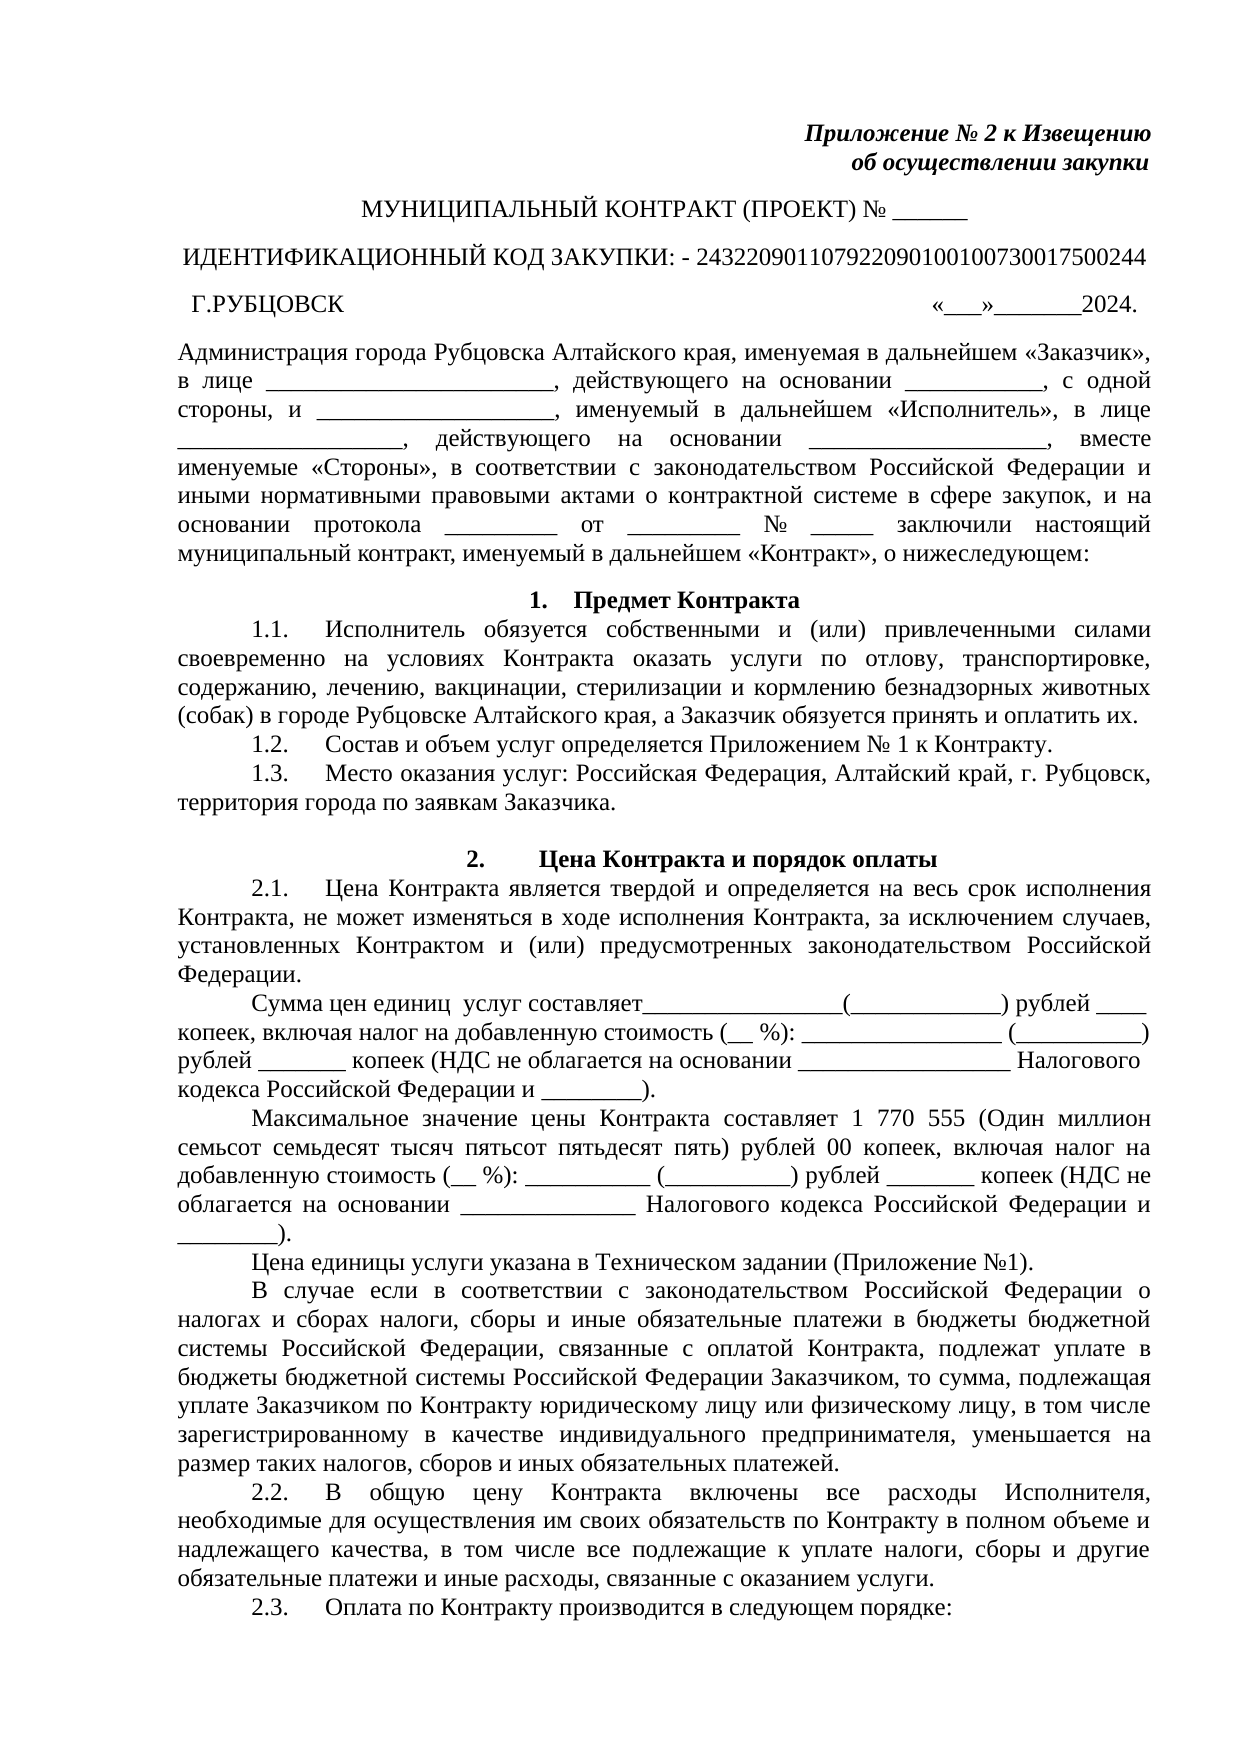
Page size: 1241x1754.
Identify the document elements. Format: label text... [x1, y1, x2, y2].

text Максимальное значение цены Контракта составляет 1 770 555 (Один миллион семьсот семьдесят тысяч пятьсот пятьдесят пять) рублей 00 копеек, включая налог на добавленную стоимость (__ %): __________ (__________) рублей _______ копеек (НДС не облагается на основании ______________ Налогового кодекса Российской Федерации и ________). [177, 1103, 1152, 1247]
text Сумма цен единиц услуг составляет________________(____________) рублей ____ копеек, включая налог на добавленную стоимость (__ %): ________________ (__________) рублей _______ копеек (НДС не облагается на основании _________________ Налогового кодекса Российской Федерации и ________). [177, 988, 1152, 1103]
text Приложение № 2 к Извещению [177, 118, 1152, 147]
text г.Рубцовск «___»_______2024. [177, 289, 1152, 318]
list Состав и объем услуг определяется Приложением № 1 к Контракту. [177, 729, 1152, 758]
text об осуществлении закупки [121, 147, 1152, 176]
list Цена Контракта является твердой и определяется на весь срок исполнения Контракта, не может изменяться в ходе исполнения Контракта, за исключением случаев, установленных Контрактом и (или) предусмотренных законодательством Российской Федерации. [177, 873, 1152, 988]
subtitle Цена Контракта и порядок оплаты [252, 844, 1152, 873]
text 2.3. Оплата по Контракту производится в следующем порядке: [177, 1592, 1152, 1621]
text МУНИЦИПАЛЬНЫЙ КОНТРАКТ (ПРОЕКТ) № ______ [177, 194, 1152, 223]
list Место оказания услуг: Российская Федерация, Алтайский край, г. Рубцовск, территория города по заявкам Заказчика. [177, 758, 1152, 816]
text Идентификационный код закупки: - 243220901107922090100100730017500244 [177, 242, 1152, 271]
list Предмет Контракта [177, 586, 1152, 614]
list Исполнитель обязуется собственными и (или) привлеченными силами своевременно на условиях Контракта оказать услуги по отлову, транспортировке, содержанию, лечению, вакцинации, стерилизации и кормлению безнадзорных животных (собак) в городе Рубцовске Алтайского края, а Заказчик обязуется принять и оплатить их. [177, 614, 1152, 729]
text 2.2. В общую цену Контракта включены все расходы Исполнителя, необходимые для осуществления им своих обязательств по Контракту в полном объеме и надлежащего качества, в том числе все подлежащие к уплате налоги, сборы и другие обязательные платежи и иные расходы, связанные с оказанием услуги. [177, 1477, 1152, 1592]
text Администрация города Рубцовска Алтайского края, именуемая в дальнейшем «Заказчик», в лице _______________________, действующего на основании ___________, с одной стороны, и ___________________, именуемый в дальнейшем «Исполнитель», в лице __________________, действующего на основании ___________________, вместе именуемые «Стороны», в соответствии с законодательством Российской Федерации и иными нормативными правовыми актами о контрактной системе в сфере закупок, и на основании протокола _________ от _________ № _____ заключили настоящий муниципальный контракт, именуемый в дальнейшем «Контракт», о нижеследующем: [177, 337, 1152, 567]
text Цена единицы услуги указана в Техническом задании (Приложение №1). [177, 1247, 1152, 1276]
text В случае если в соответствии с законодательством Российской Федерации о налогах и сборах налоги, сборы и иные обязательные платежи в бюджеты бюджетной системы Российской Федерации, связанные с оплатой Контракта, подлежат уплате в бюджеты бюджетной системы Российской Федерации Заказчиком, то сумма, подлежащая уплате Заказчиком по Контракту юридическому лицу или физическому лицу, в том числе зарегистрированному в качестве индивидуального предпринимателя, уменьшается на размер таких налогов, сборов и иных обязательных платежей. [177, 1276, 1152, 1477]
